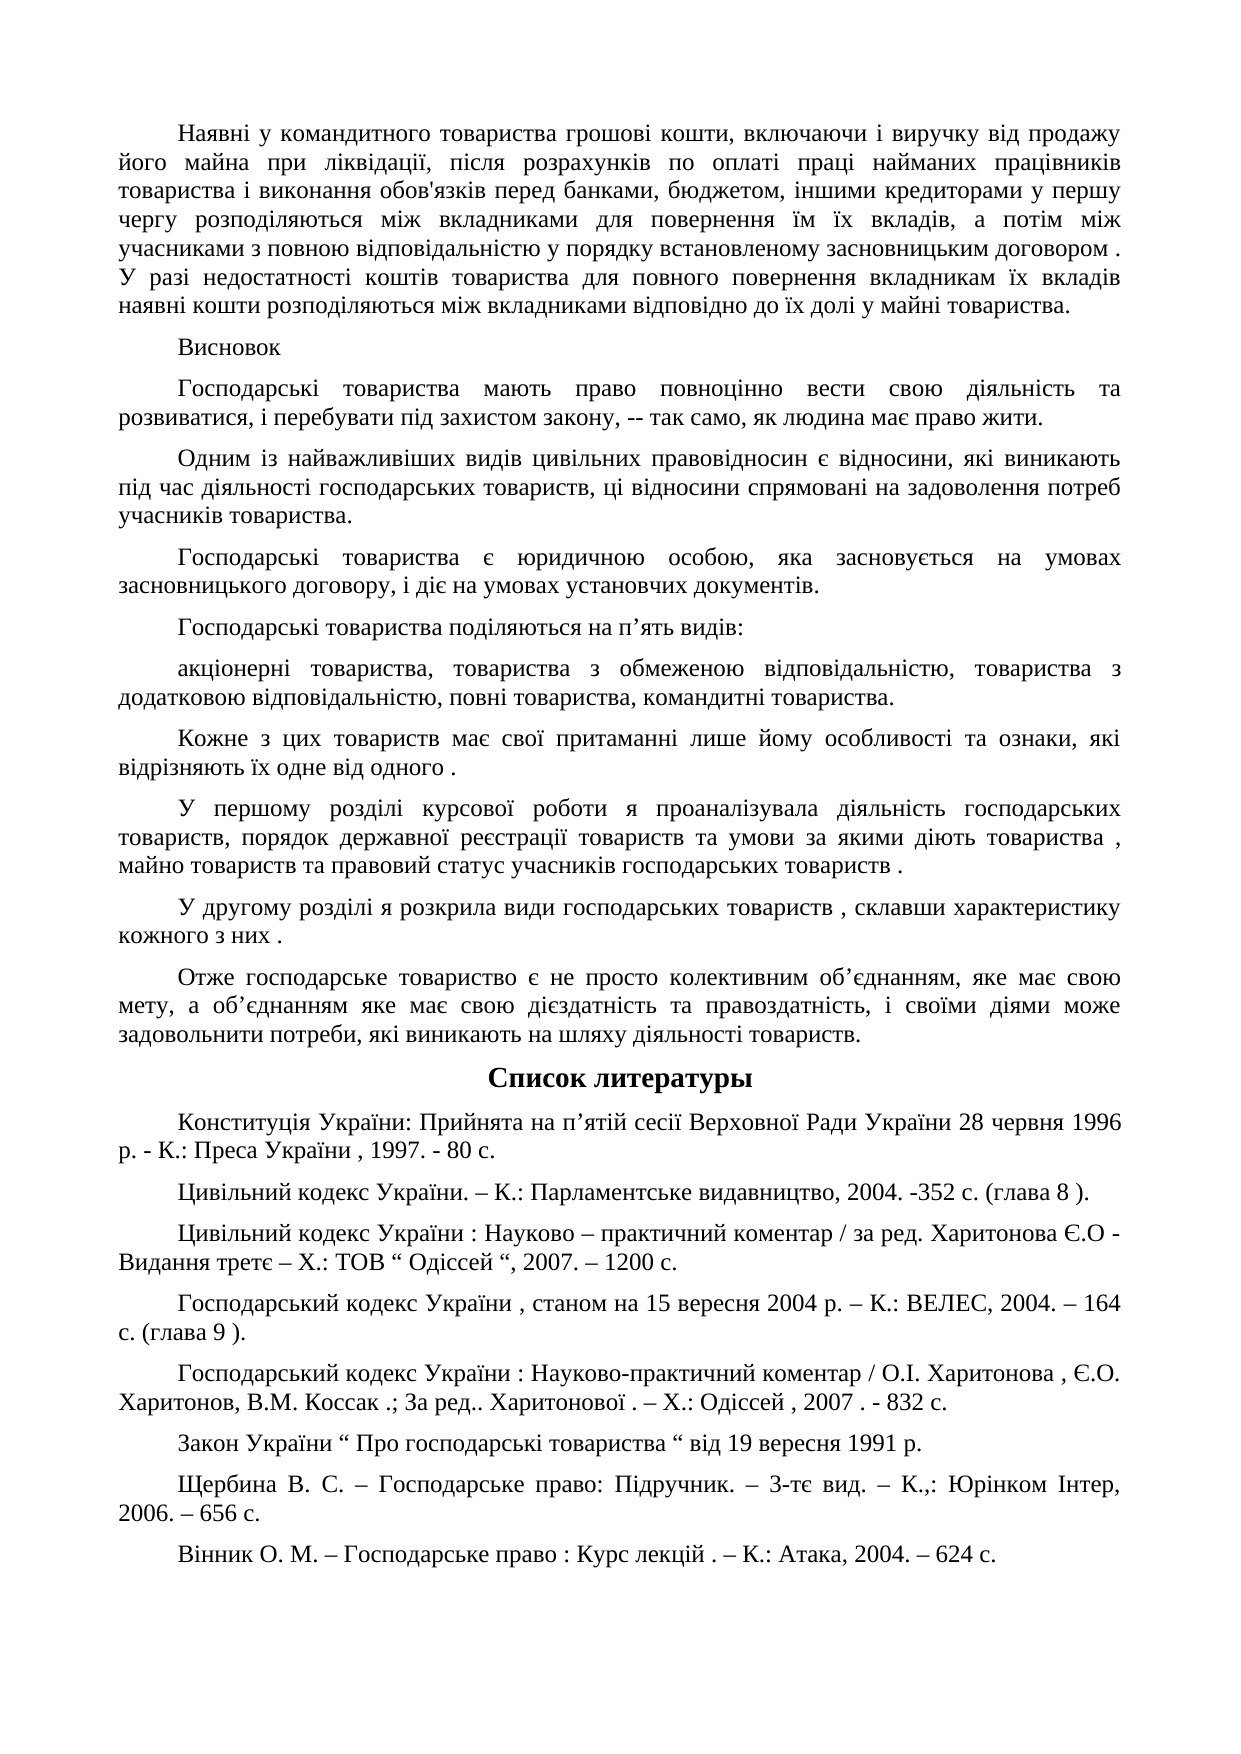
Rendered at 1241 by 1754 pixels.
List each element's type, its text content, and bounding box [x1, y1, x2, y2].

text Щербина В. С. – Господарське право: Підручник. – 3-тє вид. – К.,: Юрінком Інтер, 2006. – 656 с. [118, 1469, 1122, 1527]
text Висновок [118, 332, 1122, 361]
text Список литературы [118, 1061, 1122, 1094]
text Конституція України: Прийнята на п’ятій сесії Верховної Ради України 28 червня 1996 р. - К.: Преса України , 1997. - 80 с. [118, 1107, 1122, 1164]
text Цивільний кодекс України. – К.: Парламентське видавництво, 2004. -352 с. (глава 8 ). [118, 1177, 1122, 1205]
text Господарський кодекс України , станом на 15 вересня 2004 р. – К.: ВЕЛЕС, 2004. – 164 с. (глава 9 ). [118, 1288, 1122, 1345]
text У першому розділі курсової роботи я проаналізувала діяльність господарських товариств, порядок державної реєстрації товариств та умови за якими діють товариства , майно товариств та правовий статус учасників господарських товариств . [118, 793, 1122, 879]
text Господарський кодекс України : Науково-практичний коментар / О.І. Харитонова , Є.О. Харитонов, В.М. Коссак .; За ред.. Харитонової . – Х.: Одіссей , 2007 . - 832 с. [118, 1358, 1122, 1415]
text У другому розділі я розкрила види господарських товариств , склавши характеристику кожного з них . [118, 892, 1122, 949]
text Господарські товариства є юридичною особою, яка засновується на умовах засновницького договору, і діє на умовах установчих документів. [118, 542, 1122, 599]
text Одним із найважливіших видів цивільних правовідносин є відносини, які виникають під час діяльності господарських товариств, ці відносини спрямовані на задоволення потреб учасників товариства. [118, 443, 1122, 529]
text акціонерні товариства, товариства з обмеженою відповідальністю, товариства з додатковою відповідальністю, повні товариства, командитні товариства. [118, 653, 1122, 711]
text Кожне з цих товариств має свої притаманні лише йому особливості та ознаки, які відрізняють їх одне від одного . [118, 723, 1122, 781]
text Закон України “ Про господарські товариства “ від 19 вересня 1991 р. [118, 1428, 1122, 1457]
text Господарські товариства поділяються на п’ять видів: [118, 612, 1122, 641]
text Отже господарське товариство є не просто колективним об’єднанням, яке має свою мету, а об’єднанням яке має свою дієздатність та правоздатність, і своїми діями може задовольнити потреби, які виникають на шляху діяльності товариств. [118, 962, 1122, 1048]
text Цивільний кодекс України : Науково – практичний коментар / за ред. Харитонова Є.О - Видання третє – Х.: ТОВ “ Одіссей “, 2007. – 1200 с. [118, 1218, 1122, 1275]
text Наявні у командитного товариства грошові кошти, включаючи і виручку від продажу його майна при ліквідації, після розрахунків по оплаті праці найманих працівників товариства і виконання обов'язків перед банками, бюджетом, іншими кредиторами у першу чергу розподіляються між вкладниками для повернення їм їх вкладів, а потім між учасниками з повною відповідальністю у порядку встановленому засновницьким договором . У разі недостатності коштів товариства для повного повернення вкладникам їх вкладів наявні кошти розподіляються між вкладниками відповідно до їх долі у майні товариства. [118, 118, 1122, 319]
text Вінник О. М. – Господарське право : Курс лекцій . – К.: Атака, 2004. – 624 с. [118, 1539, 1122, 1568]
text Господарські товариства мають право повноцінно вести свою діяльність та розвиватися, і перебувати під захистом закону, -- так само, як людина має право жити. [118, 373, 1122, 431]
